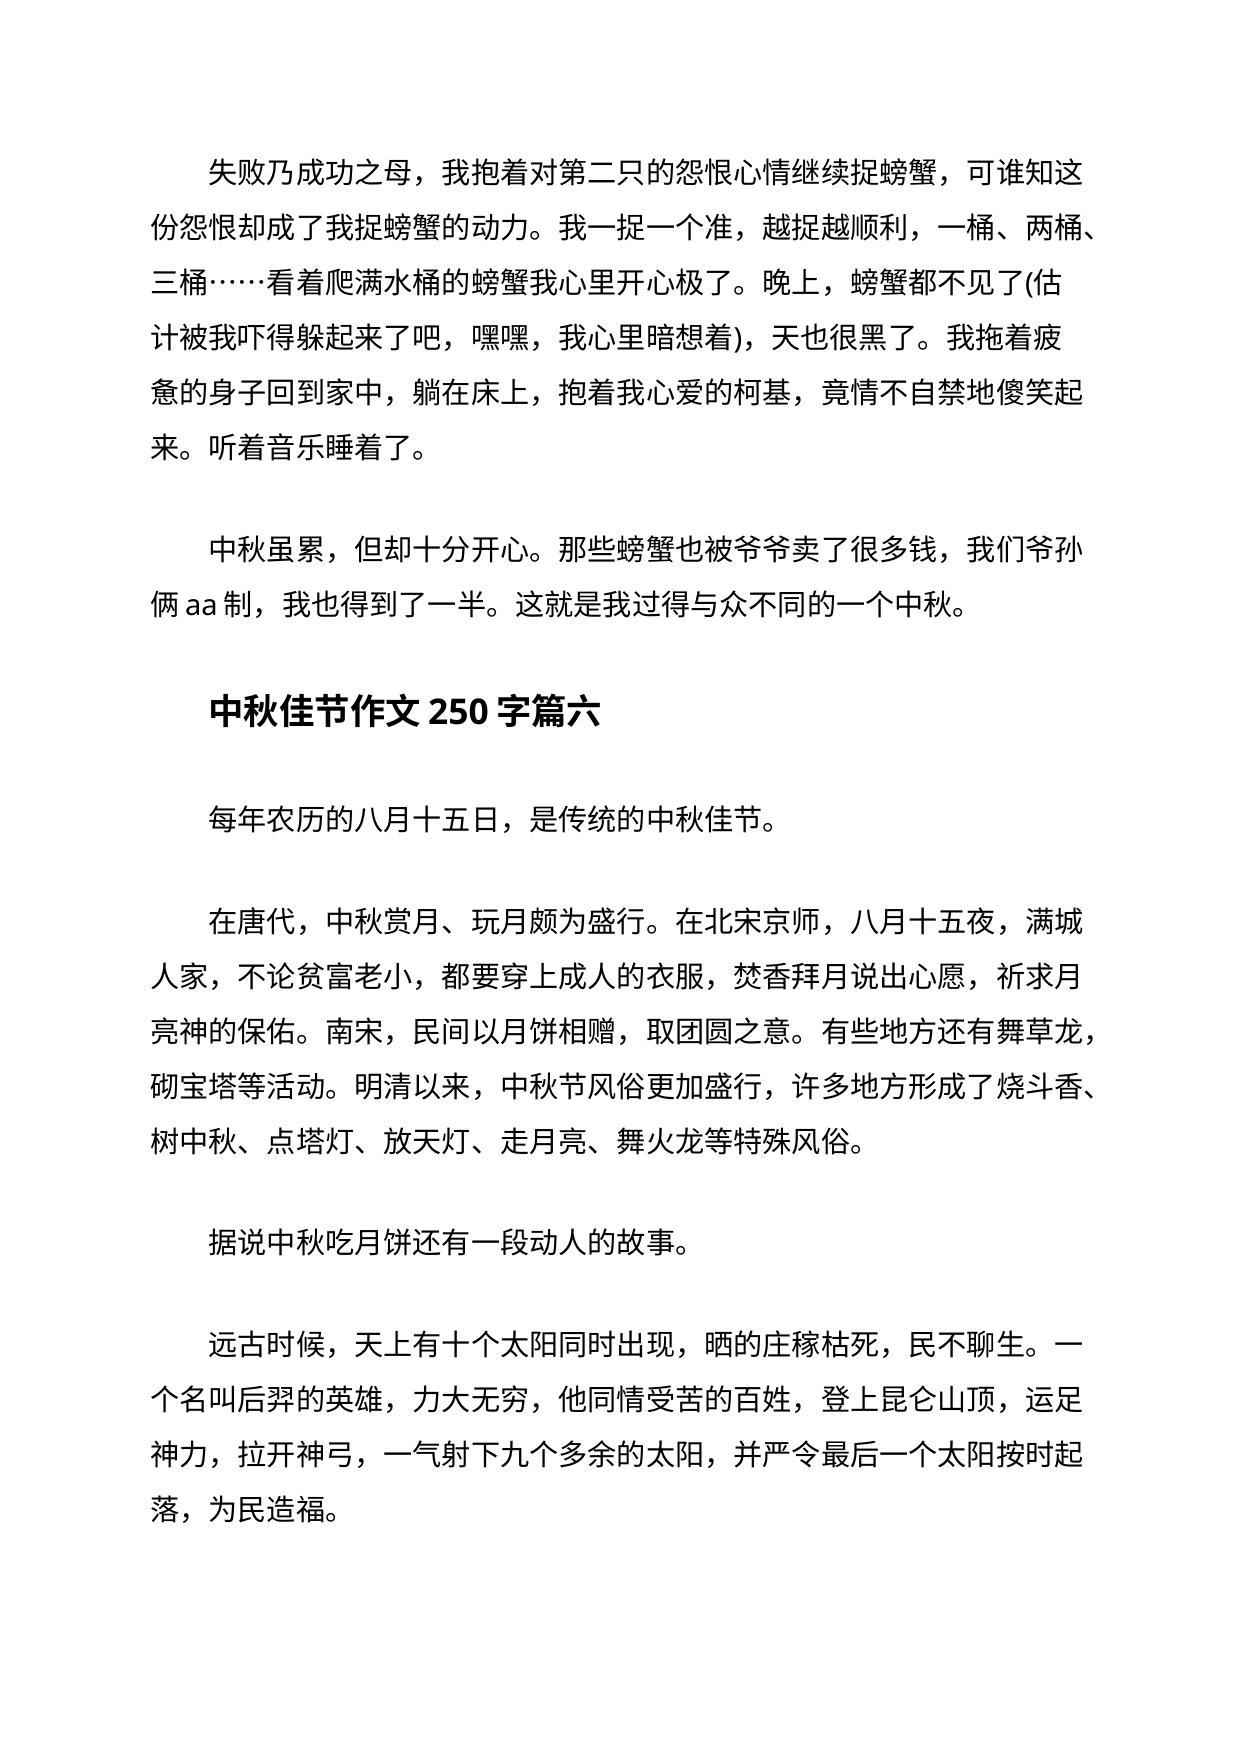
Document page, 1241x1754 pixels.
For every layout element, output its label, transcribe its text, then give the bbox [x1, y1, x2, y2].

text 远古时候，天上有十个太阳同时出现，晒的庄稼枯死，民不聊生。一个名叫后羿的英雄，力大无穷，他同情受苦的百姓，登上昆仑山顶，运足神力，拉开神弓，一气射下九个多余的太阳，并严令最后一个太阳按时起落，为民造福。 [150, 1322, 1090, 1529]
text 中秋佳节作文250字篇六 [150, 683, 1090, 735]
text 据说中秋吃月饼还有一段动人的故事。 [150, 1220, 1090, 1262]
text 在唐代，中秋赏月、玩月颇为盛行。在北宋京师，八月十五夜，满城人家，不论贫富老小，都要穿上成人的衣服，焚香拜月说出心愿，祈求月亮神的保佑。南宋，民间以月饼相赠，取团圆之意。有些地方还有舞草龙，砌宝塔等活动。明清以来，中秋节风俗更加盛行，许多地方形成了烧斗香、树中秋、点塔灯、放天灯、走月亮、舞火龙等特殊风俗。 [150, 899, 1090, 1161]
text 失败乃成功之母，我抱着对第二只的怨恨心情继续捉螃蟹，可谁知这份怨恨却成了我捉螃蟹的动力。我一捉一个准，越捉越顺利，一桶、两桶、三桶……看着爬满水桶的螃蟹我心里开心极了。晚上，螃蟹都不见了(估计被我吓得躲起来了吧，嘿嘿，我心里暗想着)，天也很黑了。我拖着疲惫的身子回到家中，躺在床上，抱着我心爱的柯基，竟情不自禁地傻笑起来。听着音乐睡着了。 [150, 150, 1090, 467]
text 中秋虽累，但却十分开心。那些螃蟹也被爷爷卖了很多钱，我们爷孙俩aa制，我也得到了一半。这就是我过得与众不同的一个中秋。 [150, 526, 1090, 624]
text 每年农历的八月十五日，是传统的中秋佳节。 [150, 797, 1090, 839]
